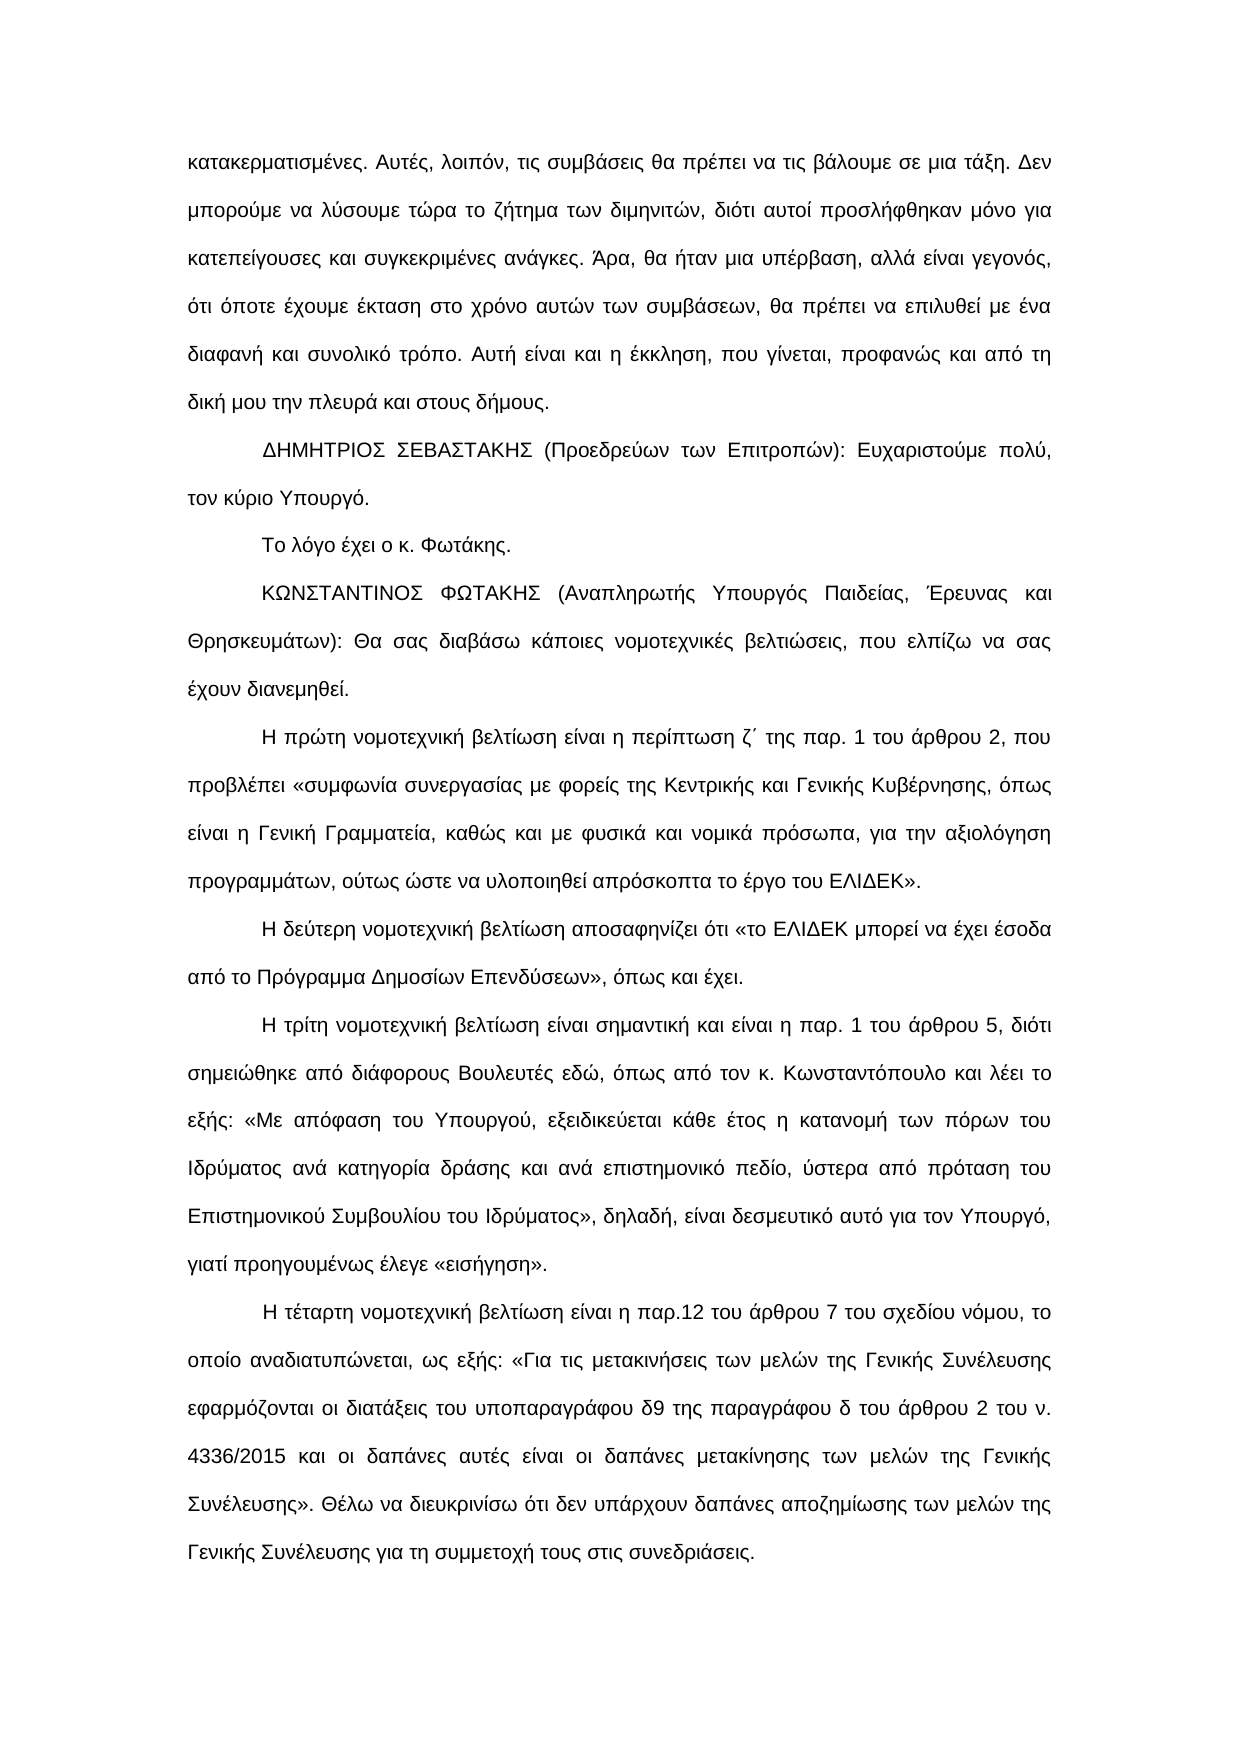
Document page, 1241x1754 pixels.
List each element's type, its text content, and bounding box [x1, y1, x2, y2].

text Η δεύτερη νομοτεχνική βελτίωση αποσαφηνίζει ότι «το ΕΛΙΔΕΚ μπορεί να έχει έσοδα από το Πρόγραμμα Δημοσίων Επενδύσεων», όπως και έχει. [187, 917, 1053, 988]
text Η πρώτη νομοτεχνική βελτίωση είναι η περίπτωση ζ΄ της παρ. 1 του άρθρου 2, που προβλέπει «συμφωνία συνεργασίας με φορείς της Κεντρικής και Γενικής Κυβέρνησης, όπως είναι η Γενική Γραμματεία, καθώς και με φυσικά και νομικά πρόσωπα, για την αξιολόγηση προγραμμάτων, ούτως ώστε να υλοποιηθεί απρόσκοπτα το έργο του ΕΛΙΔΕΚ». [187, 725, 1053, 893]
text ΔΗΜΗΤΡΙΟΣ ΣΕΒΑΣΤΑΚΗΣ (Προεδρεύων των Επιτροπών): Ευχαριστούμε πολύ, τον κύριο Υπουργό. [187, 437, 1053, 509]
text ΚΩΝΣΤΑΝΤΙΝΟΣ ΦΩΤΑΚΗΣ (Αναπληρωτής Υπουργός Παιδείας, Έρευνας και Θρησκευμάτων): Θα σας διαβάσω κάποιες νομοτεχνικές βελτιώσεις, που ελπίζω να σας έχουν διανεμηθεί. [187, 581, 1053, 701]
text Το λόγο έχει ο κ. Φωτάκης. [187, 533, 1053, 557]
text Η τρίτη νομοτεχνική βελτίωση είναι σημαντική και είναι η παρ. 1 του άρθρου 5, διότι σημειώθηκε από διάφορους Βουλευτές εδώ, όπως από τον κ. Κωνσταντόπουλο και λέει το εξής: «Με απόφαση του Υπουργού, εξειδικεύεται κάθε έτος η κατανομή των πόρων του Ιδρύματος ανά κατηγορία δράσης και ανά επιστημονικό πεδίο, ύστερα από πρόταση του Επιστημονικού Συμβουλίου του Ιδρύματος», δηλαδή, είναι δεσμευτικό αυτό για τον Υπουργό, γιατί προηγουμένως έλεγε «εισήγηση». [187, 1012, 1053, 1276]
text Η τέταρτη νομοτεχνική βελτίωση είναι η παρ.12 του άρθρου 7 του σχεδίου νόμου, το οποίο αναδιατυπώνεται, ως εξής: «Για τις μετακινήσεις των μελών της Γενικής Συνέλευσης εφαρμόζονται οι διατάξεις του υποπαραγράφου δ9 της παραγράφου δ του άρθρου 2 του ν. 4336/2015 και οι δαπάνες αυτές είναι οι δαπάνες μετακίνησης των μελών της Γενικής Συνέλευσης». Θέλω να διευκρινίσω ότι δεν υπάρχουν δαπάνες αποζημίωσης των μελών της Γενικής Συνέλευσης για τη συμμετοχή τους στις συνεδριάσεις. [187, 1300, 1053, 1563]
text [187, 150, 1053, 413]
